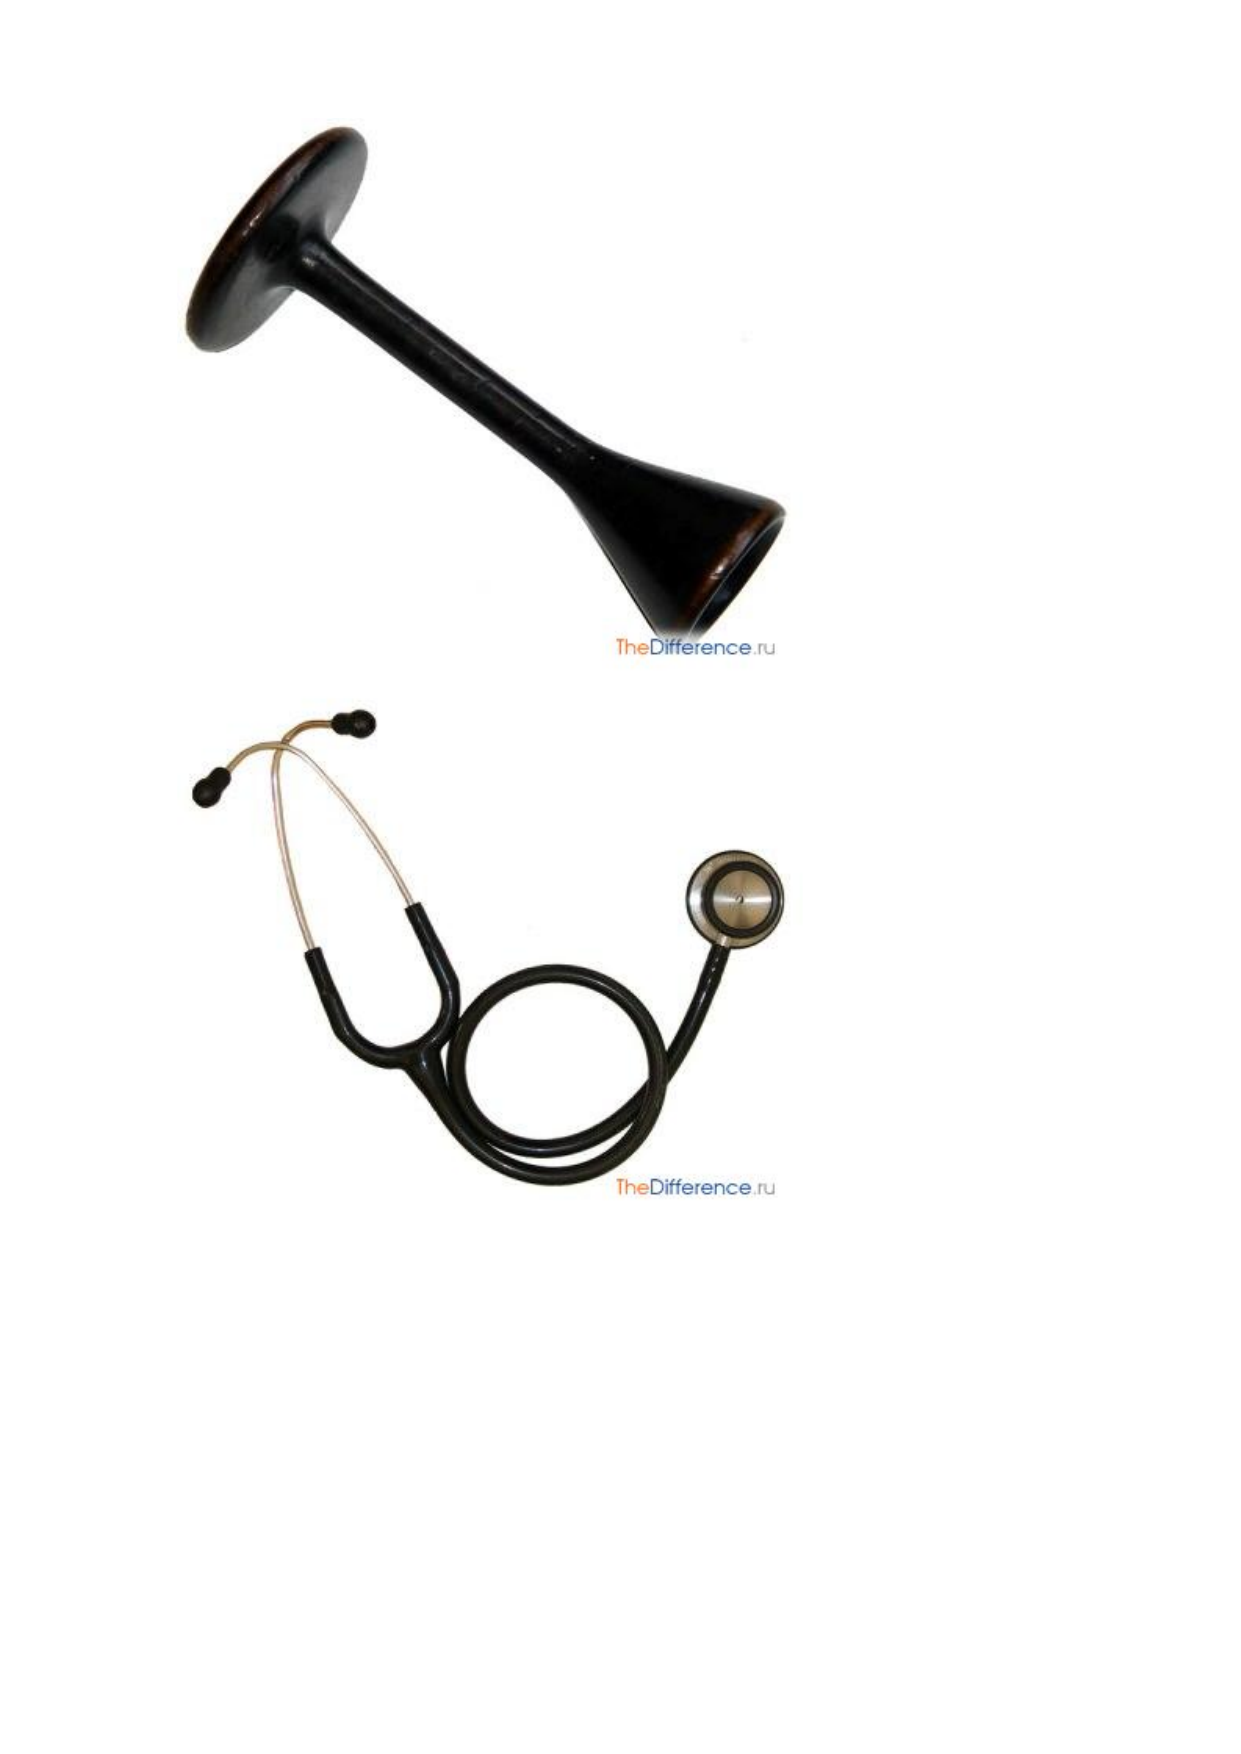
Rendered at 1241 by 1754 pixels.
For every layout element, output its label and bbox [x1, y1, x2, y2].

picture [177, 118, 803, 1215]
